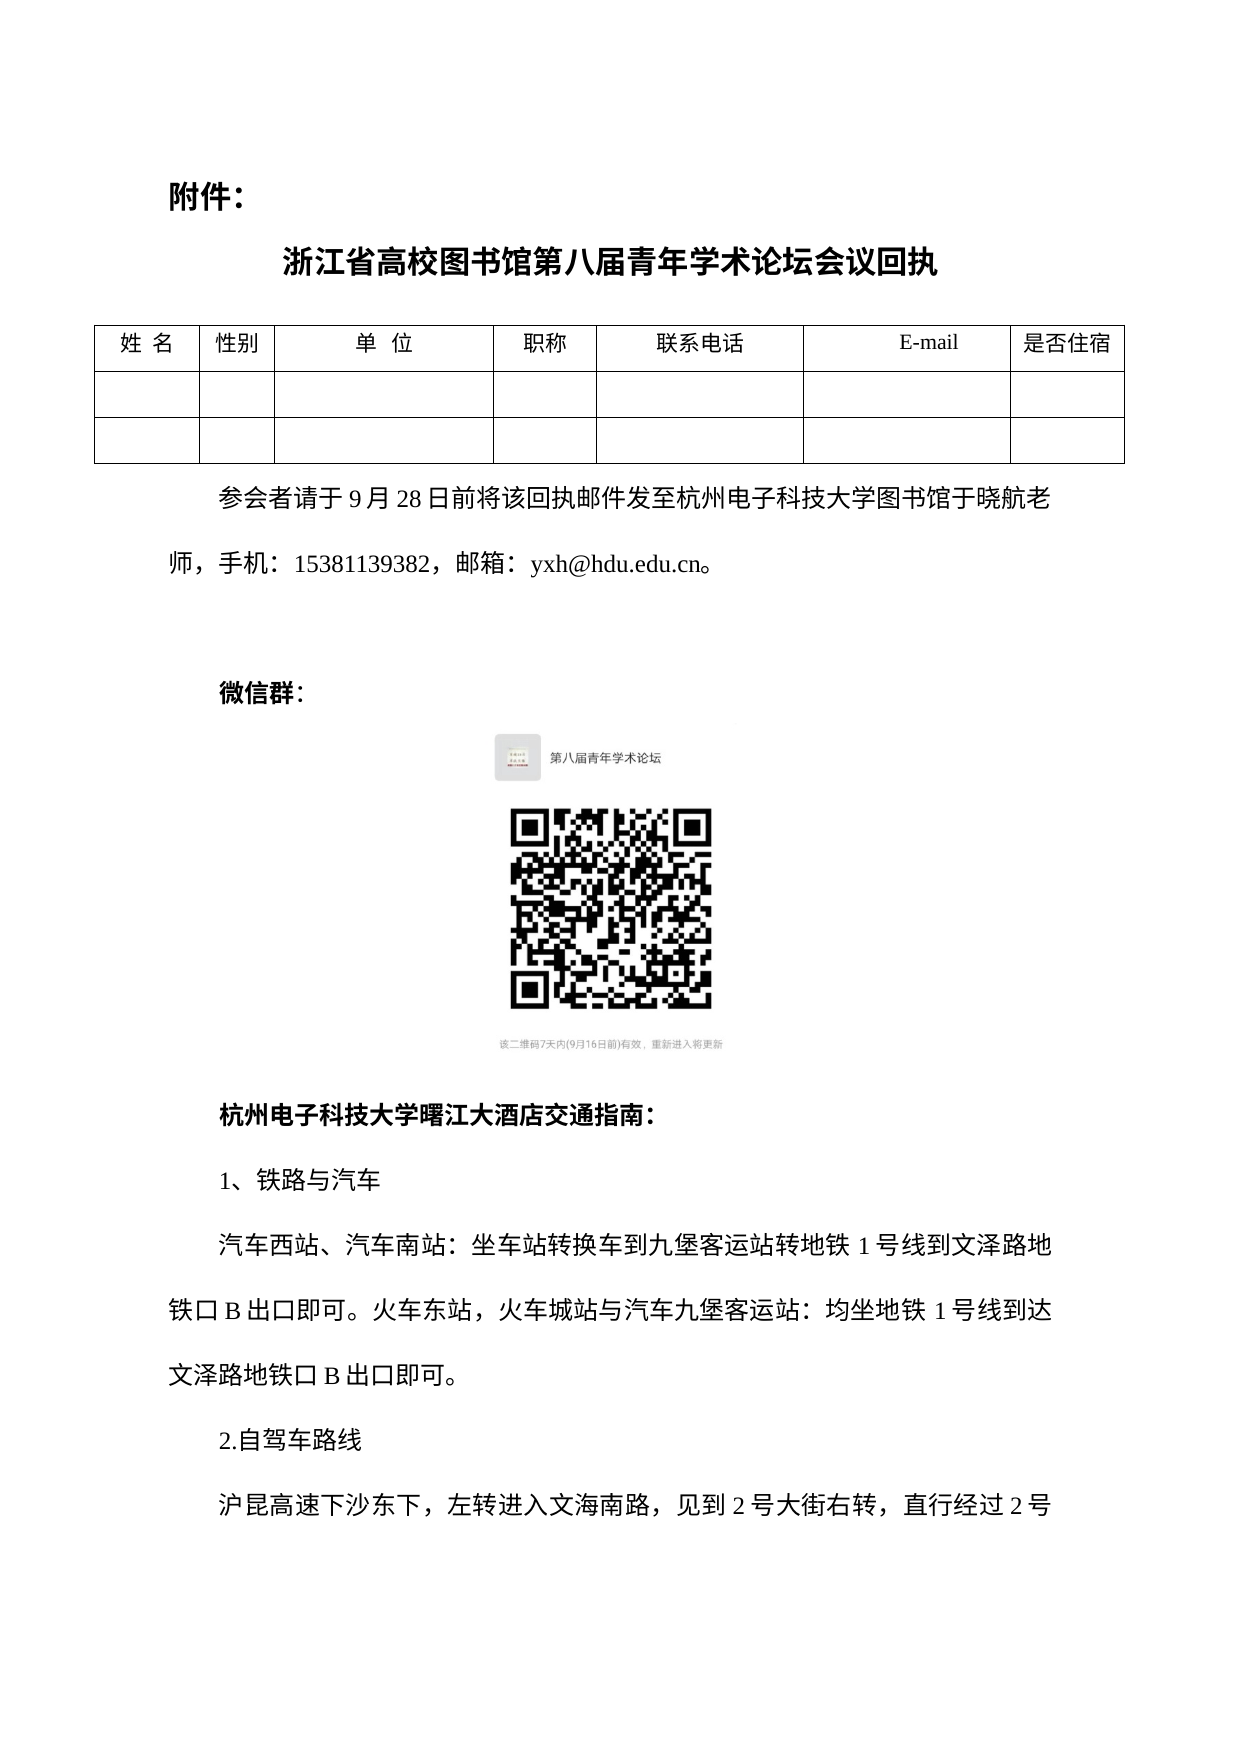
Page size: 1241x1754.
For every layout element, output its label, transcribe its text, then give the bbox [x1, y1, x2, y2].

table_cell [1011, 372, 1124, 417]
table_header 联系电话 [597, 326, 803, 371]
table_header E-mail [804, 326, 1010, 371]
table_cell [200, 418, 274, 463]
text 杭州电子科技大学曙江大酒店交通指南： [169, 1081, 1053, 1146]
table_cell [804, 372, 1010, 417]
text 微信群： [169, 659, 1053, 724]
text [169, 1471, 1053, 1536]
table_cell [597, 372, 803, 417]
table_cell [597, 418, 803, 463]
table_cell [275, 372, 493, 417]
text 汽车西站、汽车南站：坐车站转换车到九堡客运站转地铁1号线到文泽路地铁口B出口即可。火车东站，火车城站与汽车九堡客运站：均坐地铁1号线到达文泽路地铁口B出口即可。 [169, 1211, 1053, 1406]
table_cell [494, 418, 596, 463]
table_cell [95, 418, 199, 463]
table_header 职称 [494, 326, 596, 371]
table_header 性别 [200, 326, 274, 371]
table_header 姓 名 [95, 326, 199, 371]
table_cell [804, 418, 1010, 463]
picture [485, 723, 737, 1058]
text 浙江省高校图书馆第八届青年学术论坛会议回执 [169, 227, 1053, 292]
table_cell [494, 372, 596, 417]
table_cell [275, 418, 493, 463]
table_cell [200, 372, 274, 417]
table_header 是否住宿 [1011, 326, 1124, 371]
text 2.自驾车路线 [169, 1406, 1053, 1471]
text 附件： [169, 162, 1053, 227]
text 1、铁路与汽车 [169, 1146, 1053, 1211]
table_header 单 位 [275, 326, 493, 371]
table_cell [1011, 418, 1124, 463]
table_cell [95, 372, 199, 417]
text 参会者请于9月28日前将该回执邮件发至杭州电子科技大学图书馆于晓航老师，手机：15381139382，邮箱：yxh@hdu.edu.cn。 [169, 464, 1053, 594]
